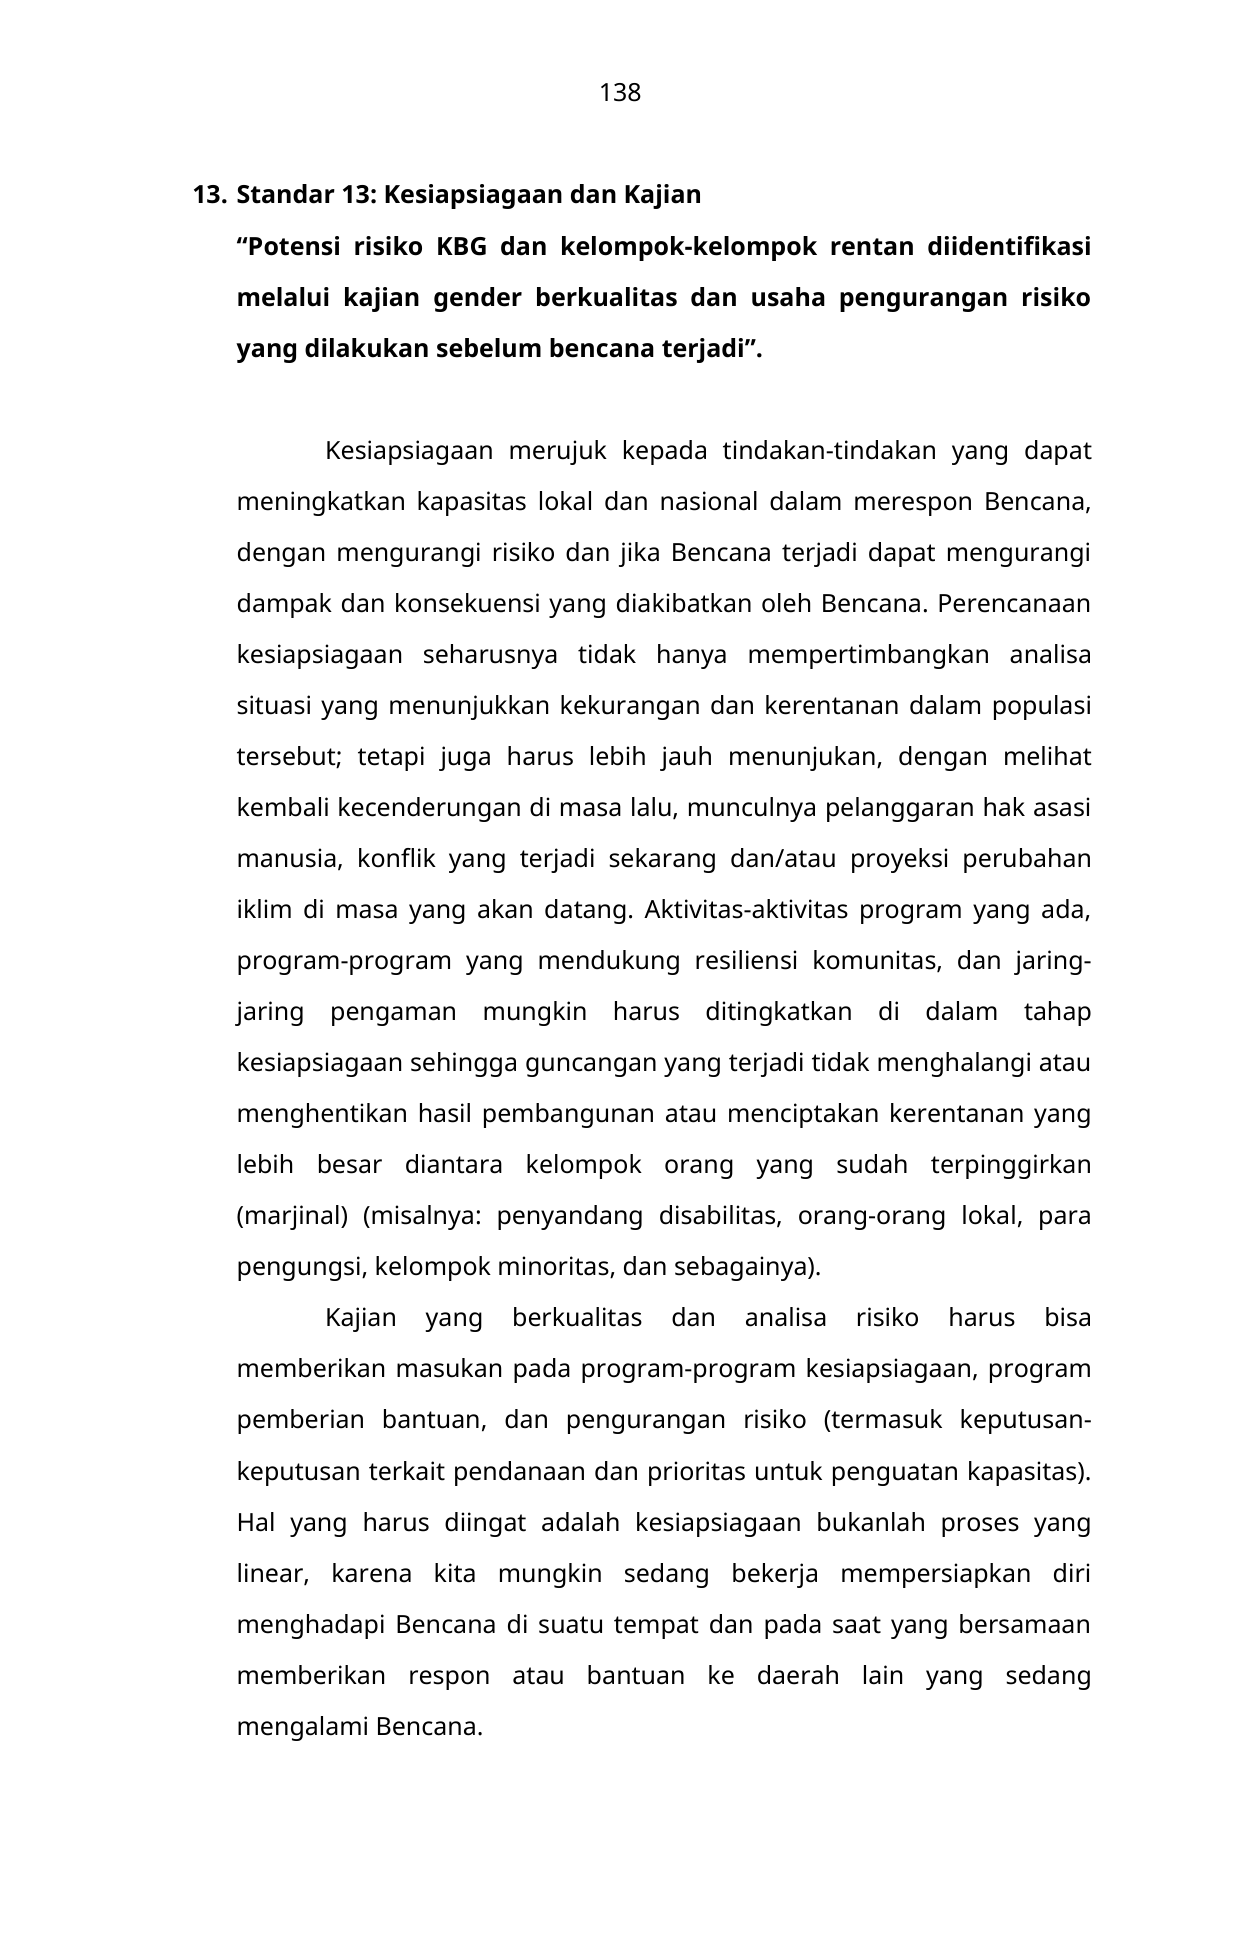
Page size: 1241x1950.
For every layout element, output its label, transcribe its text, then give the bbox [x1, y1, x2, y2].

list Standar 13: Kesiapsiagaan dan Kajian [192, 177, 1092, 211]
list “Potensi risiko KBG dan kelompok-kelompok rentan diidentifikasi melalui kajian gender berkualitas dan usaha pengurangan risiko yang dilakukan sebelum bencana terjadi”. [236, 228, 1092, 364]
list Kajian yang berkualitas dan analisa risiko harus bisa memberikan masukan pada program-program kesiapsiagaan, program pemberian bantuan, dan pengurangan risiko (termasuk keputusan-keputusan terkait pendanaan dan prioritas untuk penguatan kapasitas). Hal yang harus diingat adalah kesiapsiagaan bukanlah proses yang linear, karena kita mungkin sedang bekerja mempersiapkan diri menghadapi Bencana di suatu tempat dan pada saat yang bersamaan memberikan respon atau bantuan ke daerah lain yang sedang mengalami Bencana. [236, 1300, 1092, 1742]
list Kesiapsiagaan merujuk kepada tindakan-tindakan yang dapat meningkatkan kapasitas lokal dan nasional dalam merespon Bencana, dengan mengurangi risiko dan jika Bencana terjadi dapat mengurangi dampak dan konsekuensi yang diakibatkan oleh Bencana. Perencanaan kesiapsiagaan seharusnya tidak hanya mempertimbangkan analisa situasi yang menunjukkan kekurangan dan kerentanan dalam populasi tersebut; tetapi juga harus lebih jauh menunjukan, dengan melihat kembali kecenderungan di masa lalu, munculnya pelanggaran hak asasi manusia, konflik yang terjadi sekarang dan/atau proyeksi perubahan iklim di masa yang akan datang. Aktivitas-aktivitas program yang ada, program-program yang mendukung resiliensi komunitas, dan jaring-jaring pengaman mungkin harus ditingkatkan di dalam tahap kesiapsiagaan sehingga guncangan yang terjadi tidak menghalangi atau menghentikan hasil pembangunan atau menciptakan kerentanan yang lebih besar diantara kelompok orang yang sudah terpinggirkan (marjinal) (misalnya: penyandang disabilitas, orang-orang lokal, para pengungsi, kelompok minoritas, dan sebagainya). [236, 432, 1092, 1283]
